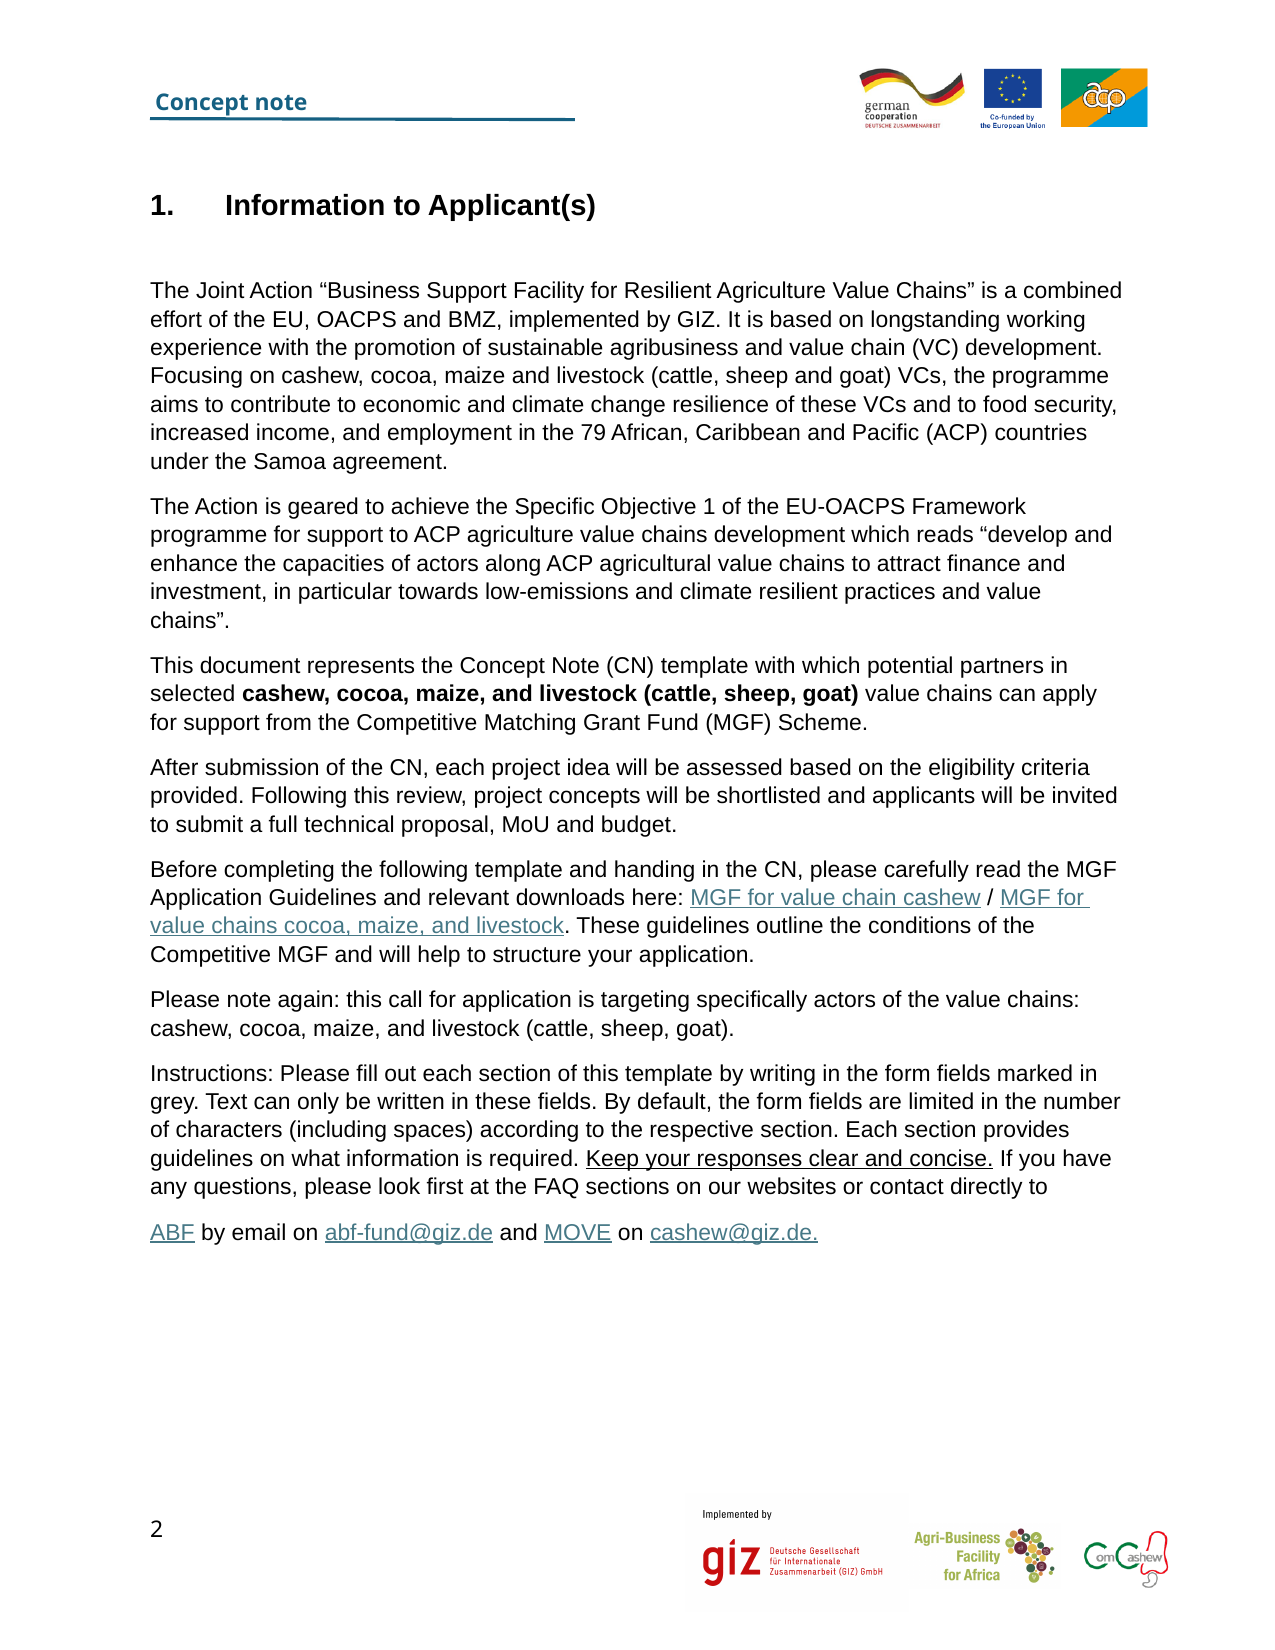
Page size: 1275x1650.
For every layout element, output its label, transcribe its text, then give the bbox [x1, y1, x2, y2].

picture [853, 59, 1163, 136]
text After submission of the CN, each project idea will be assessed based on the eligibility criteria provided. Following this review, project concepts will be shortlisted and applicants will be invited to submit a full technical proposal, MoU and budget. [150, 754, 1125, 837]
text Instructions: Please fill out each section of this template by writing in the form fields marked in grey. Text can only be written in these fields. By default, the form fields are limited in the number of characters (including spaces) according to the respective section. Each section provides guidelines on what information is required. Keep your responses clear and concise. If you have any questions, please look first at the FAQ sections on our websites or contact directly to [150, 1059, 1125, 1200]
picture [1080, 1524, 1184, 1588]
text The Action is geared to achieve the Specific Objective 1 of the EU-OACPS Framework programme for support to ACP agriculture value chains development which reads “develop and enhance the capacities of actors along ACP agricultural value chains to attract finance and investment, in particular towards low-emissions and climate resilient practices and value chains”. [150, 493, 1125, 633]
text Before completing the following template and handing in the CN, please carefully read the MGF Application Guidelines and relevant downloads here: MGF for value chain cashew / MGF for value chains cocoa, maize, and livestock. These guidelines outline the conditions of the Competitive MGF and will help to structure your application. [150, 856, 1125, 967]
text This document represents the Concept Note (CN) template with which potential partners in selected cashew, cocoa, maize, and livestock (cattle, sheep, goat) value chains can apply for support from the Competitive Matching Grant Fund (MGF) Scheme. [150, 652, 1125, 735]
text Please note again: this call for application is targeting specifically actors of the value chains: cashew, cocoa, maize, and livestock (cattle, sheep, goat). [150, 986, 1125, 1041]
subtitle Information to Applicant(s) [150, 187, 1125, 221]
text The Joint Action “Business Support Facility for Resilient Agriculture Value Chains” is a combined effort of the EU, OACPS and BMZ, implemented by GIZ. It is based on longstanding working experience with the promotion of sustainable agribusiness and value chain (VC) development. Focusing on cashew, cocoa, maize and livestock (cattle, sheep and goat) VCs, the programme aims to contribute to economic and climate change resilience of these VCs and to food security, increased income, and employment in the 79 African, Caribbean and Pacific (ACP) countries under the Samoa agreement. [150, 277, 1125, 474]
picture [685, 1493, 1061, 1612]
text ABF by email on abf-fund@giz.de and MOVE on cashew@giz.de. [150, 1218, 1125, 1245]
